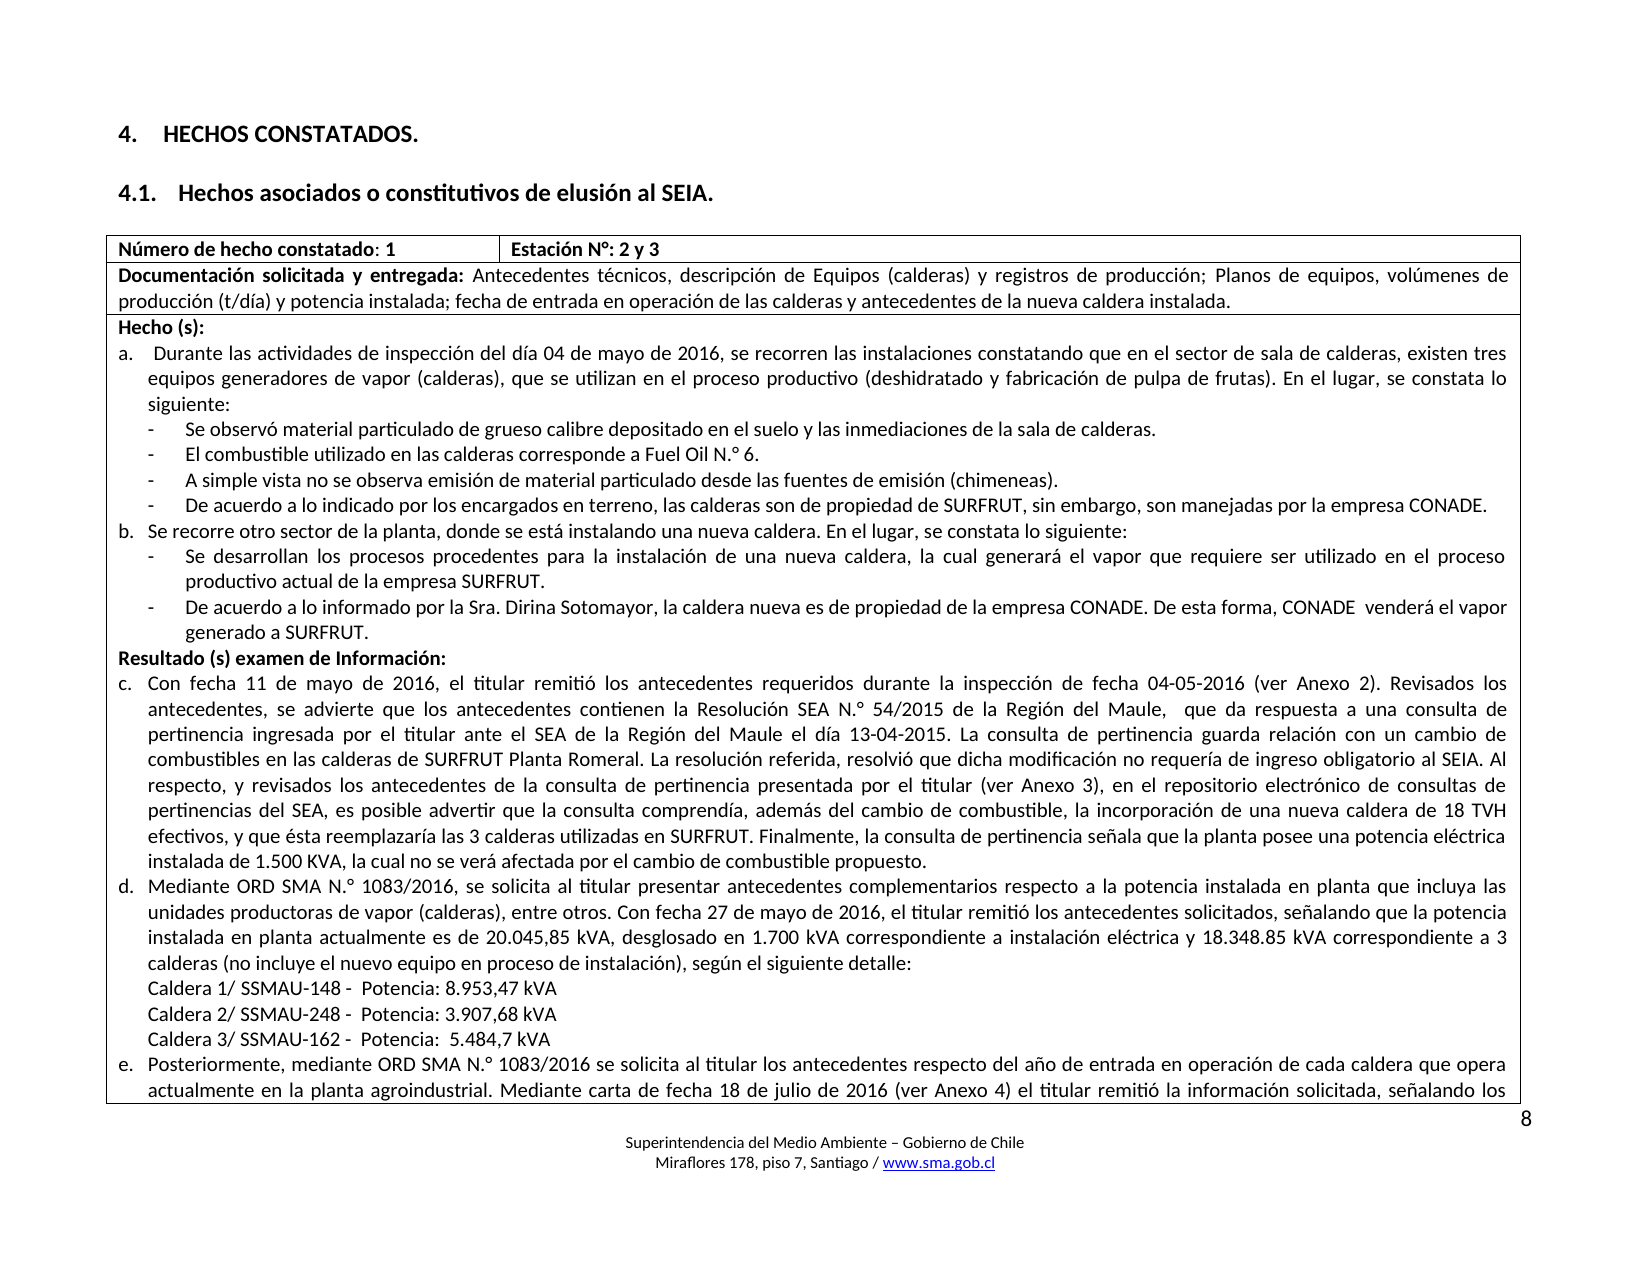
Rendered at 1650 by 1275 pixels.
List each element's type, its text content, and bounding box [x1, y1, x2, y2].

subtitle Hechos asociados o constitutivos de elusión al SEIA. [118, 177, 1532, 207]
table_header Número de hecho constatado: 1 [107, 236, 499, 262]
table_cell Documentación solicitada y entregada: Antecedentes técnicos, descripción de Equipos (calderas) y registros de producción; Planos de equipos, volúmenes de producción (t/día) y potencia instalada; fecha de entrada en operación de las calderas y antecedentes de la nueva caldera instalada. [107, 263, 1520, 313]
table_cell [107, 315, 1520, 1102]
table_header Estación N°: 2 y 3 [500, 236, 1520, 262]
subtitle HECHOS CONSTATADOS. [118, 118, 1532, 149]
